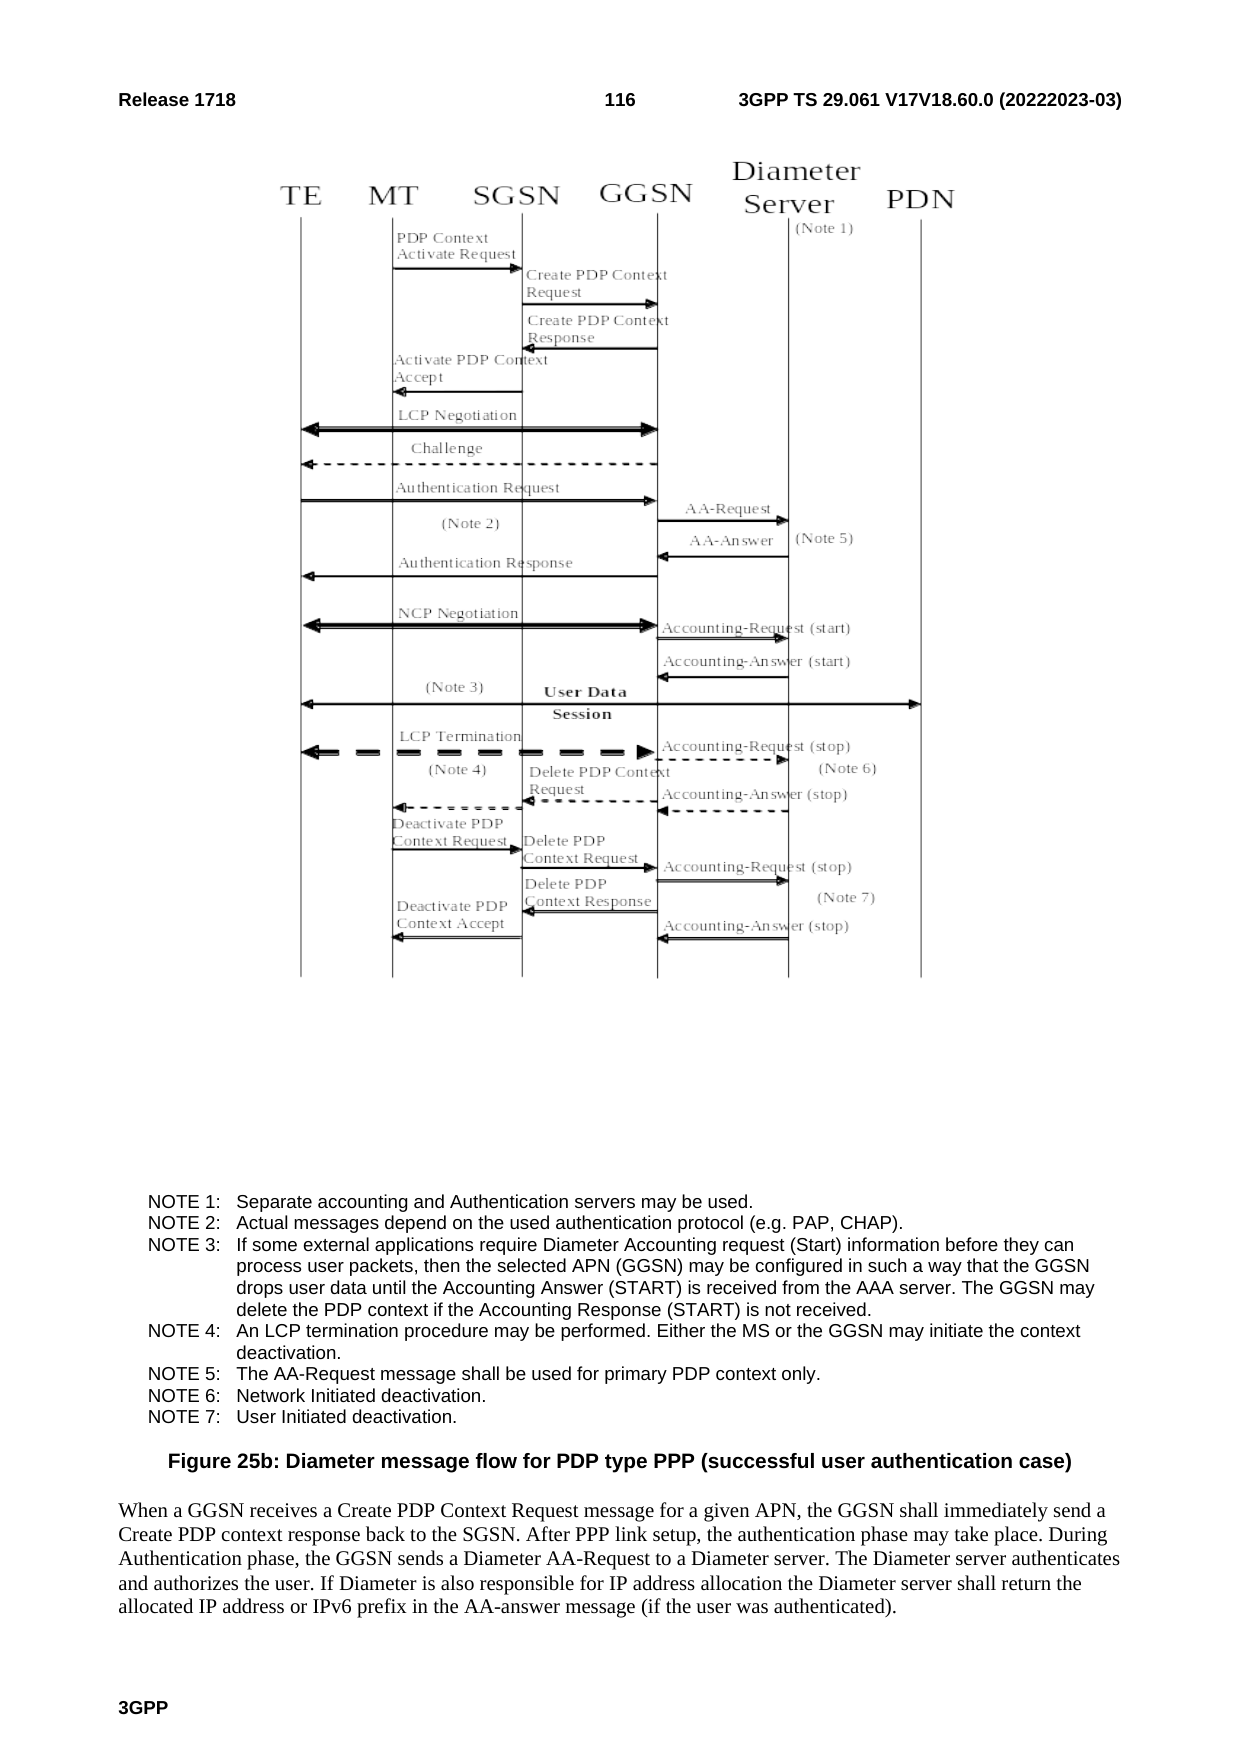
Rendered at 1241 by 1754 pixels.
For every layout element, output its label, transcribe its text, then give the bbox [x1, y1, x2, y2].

text NOTE 7: User Initiated deactivation. [148, 1406, 1122, 1428]
text NOTE 3: If some external applications require Diameter Accounting request (Start) information before they can process user packets, then the selected APN (GGSN) may be configured in such a way that the GGSN drops user data until the Accounting Answer (START) is received from the AAA server. The GGSN may delete the PDP context if the Accounting Response (START) is not received. [148, 1234, 1122, 1320]
text NOTE 6: Network Initiated deactivation. [148, 1384, 1122, 1406]
text NOTE 1: Separate accounting and Authentication servers may be used. [148, 1191, 1122, 1212]
text When a GGSN receives a Create PDP Context Request message for a given APN, the GGSN shall immediately send a Create PDP context response back to the SGSN. After PPP link setup, the authentication phase may take place. During Authentication phase, the GGSN sends a Diameter AA-Request to a Diameter server. The Diameter server authenticates and authorizes the user. If Diameter is also responsible for IP address allocation the Diameter server shall return the allocated IP address or IPv6 prefix in the AA-answer message (if the user was authenticated). [118, 1498, 1122, 1618]
text NOTE 2: Actual messages depend on the used authentication protocol (e.g. PAP, CHAP). [148, 1212, 1122, 1234]
text NOTE 4: An LCP termination procedure may be performed. Either the MS or the GGSN may initiate the context deactivation. [148, 1320, 1122, 1363]
text NOTE 5: The AA-Request message shall be used for primary PDP context only. [148, 1363, 1122, 1384]
text Figure 25b: Diameter message flow for PDP type PPP (successful user authentication case) [118, 1449, 1122, 1473]
